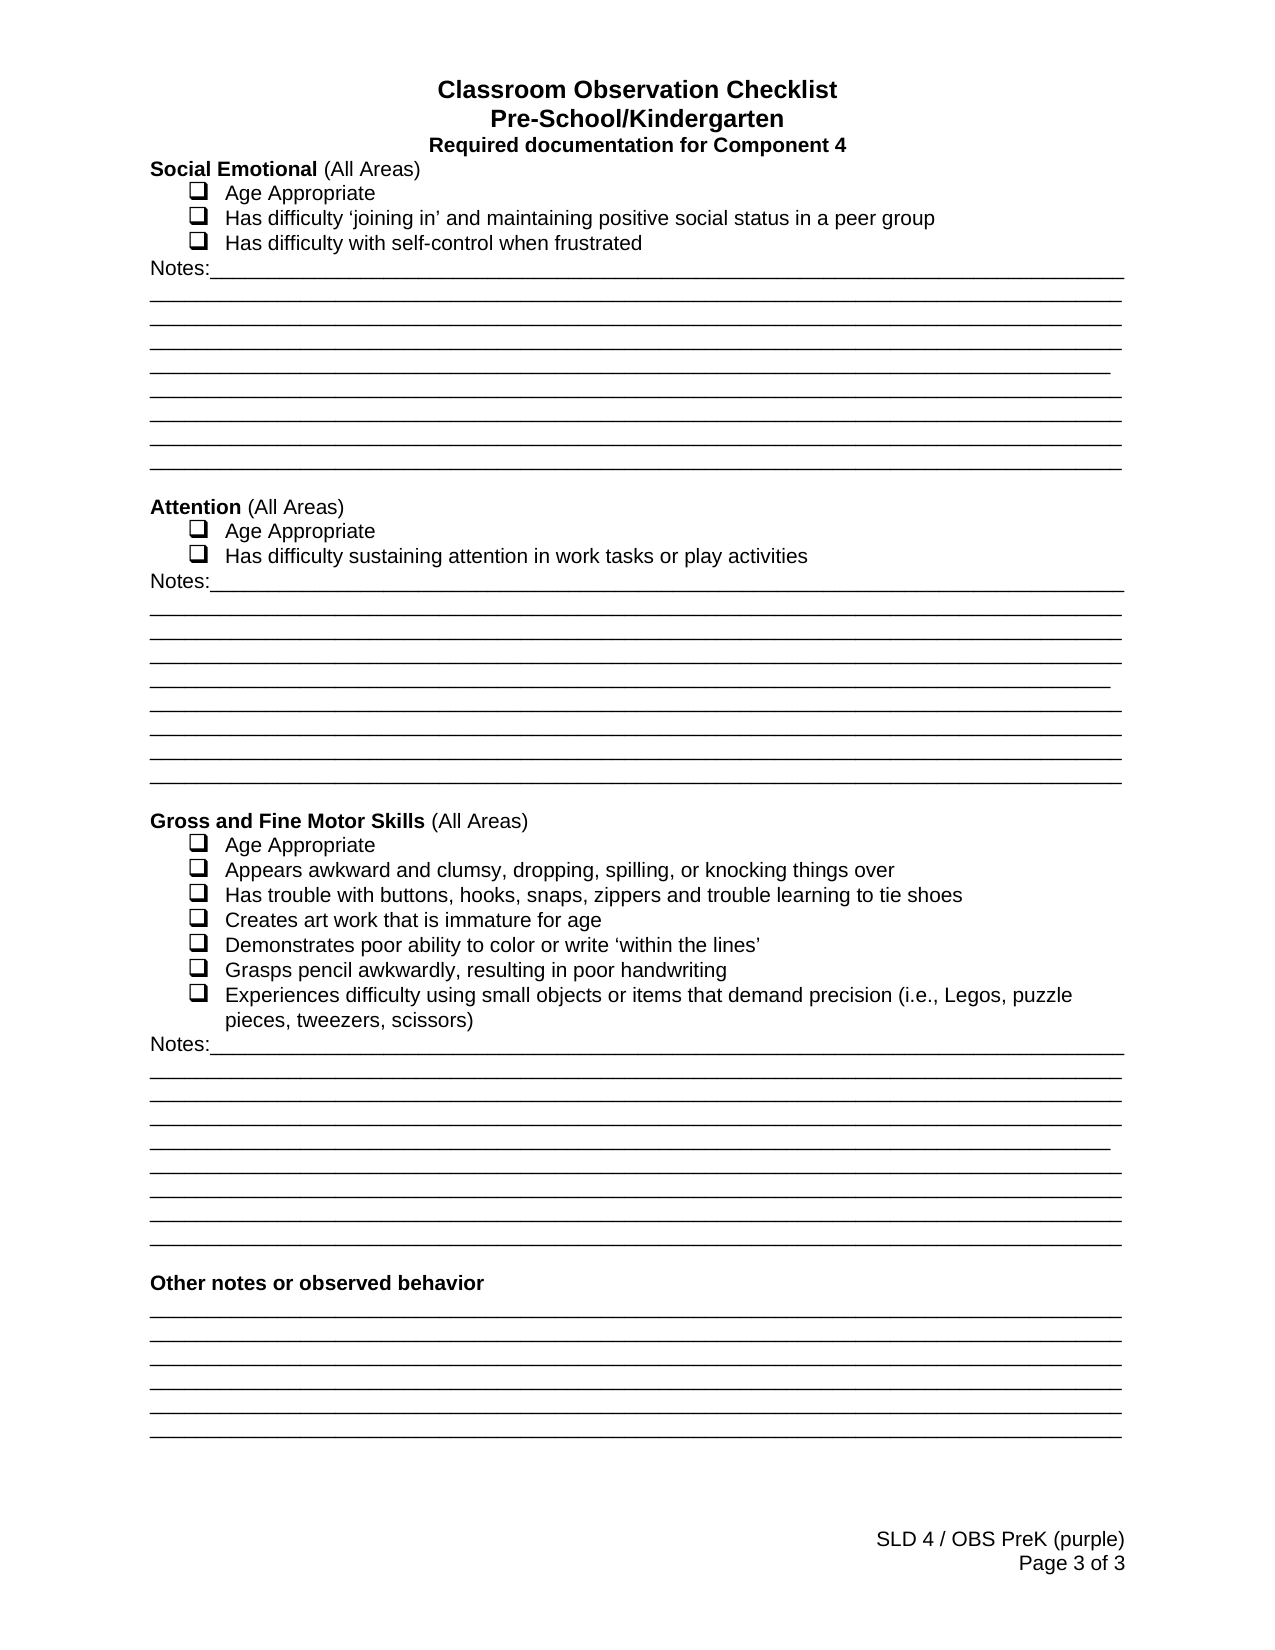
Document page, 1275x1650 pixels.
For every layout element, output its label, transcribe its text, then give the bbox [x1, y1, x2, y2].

subtitle Attention (All Areas) [150, 495, 1125, 519]
subtitle Age Appropriate [187, 832, 1125, 857]
subtitle Age Appropriate [187, 519, 1125, 544]
text ________________________________________________________________________________________________________________________________________________________________________________________________________________________________________________________________________________________________________________________________________________________________________________________________________________________________________________________________________________________________________________________ [150, 1295, 1125, 1439]
list Demonstrates poor ability to color or write ‘within the lines’ [187, 932, 1125, 957]
list Grasps pencil awkwardly, resulting in poor handwriting [187, 957, 1125, 982]
list Has difficulty ‘joining in’ and maintaining positive social status in a peer group [187, 205, 1125, 230]
subtitle Has difficulty sustaining attention in work tasks or play activities [187, 544, 1125, 569]
list Creates art work that is immature for age [187, 907, 1125, 932]
subtitle Other notes or observed behavior [150, 1271, 1125, 1295]
list Experiences difficulty using small objects or items that demand precision (i.e., Legos, puzzle pieces, tweezers, scissors) [187, 982, 1125, 1031]
list Has difficulty with self-control when frustrated [187, 230, 1125, 255]
subtitle Gross and Fine Motor Skills (All Areas) [150, 808, 1125, 832]
list Has trouble with buttons, hooks, snaps, zippers and trouble learning to tie shoes [187, 882, 1125, 907]
subtitle Social Emotional (All Areas) [150, 156, 1125, 180]
list Appears awkward and clumsy, dropping, spilling, or knocking things over [187, 857, 1125, 882]
list Age Appropriate [187, 180, 1125, 205]
